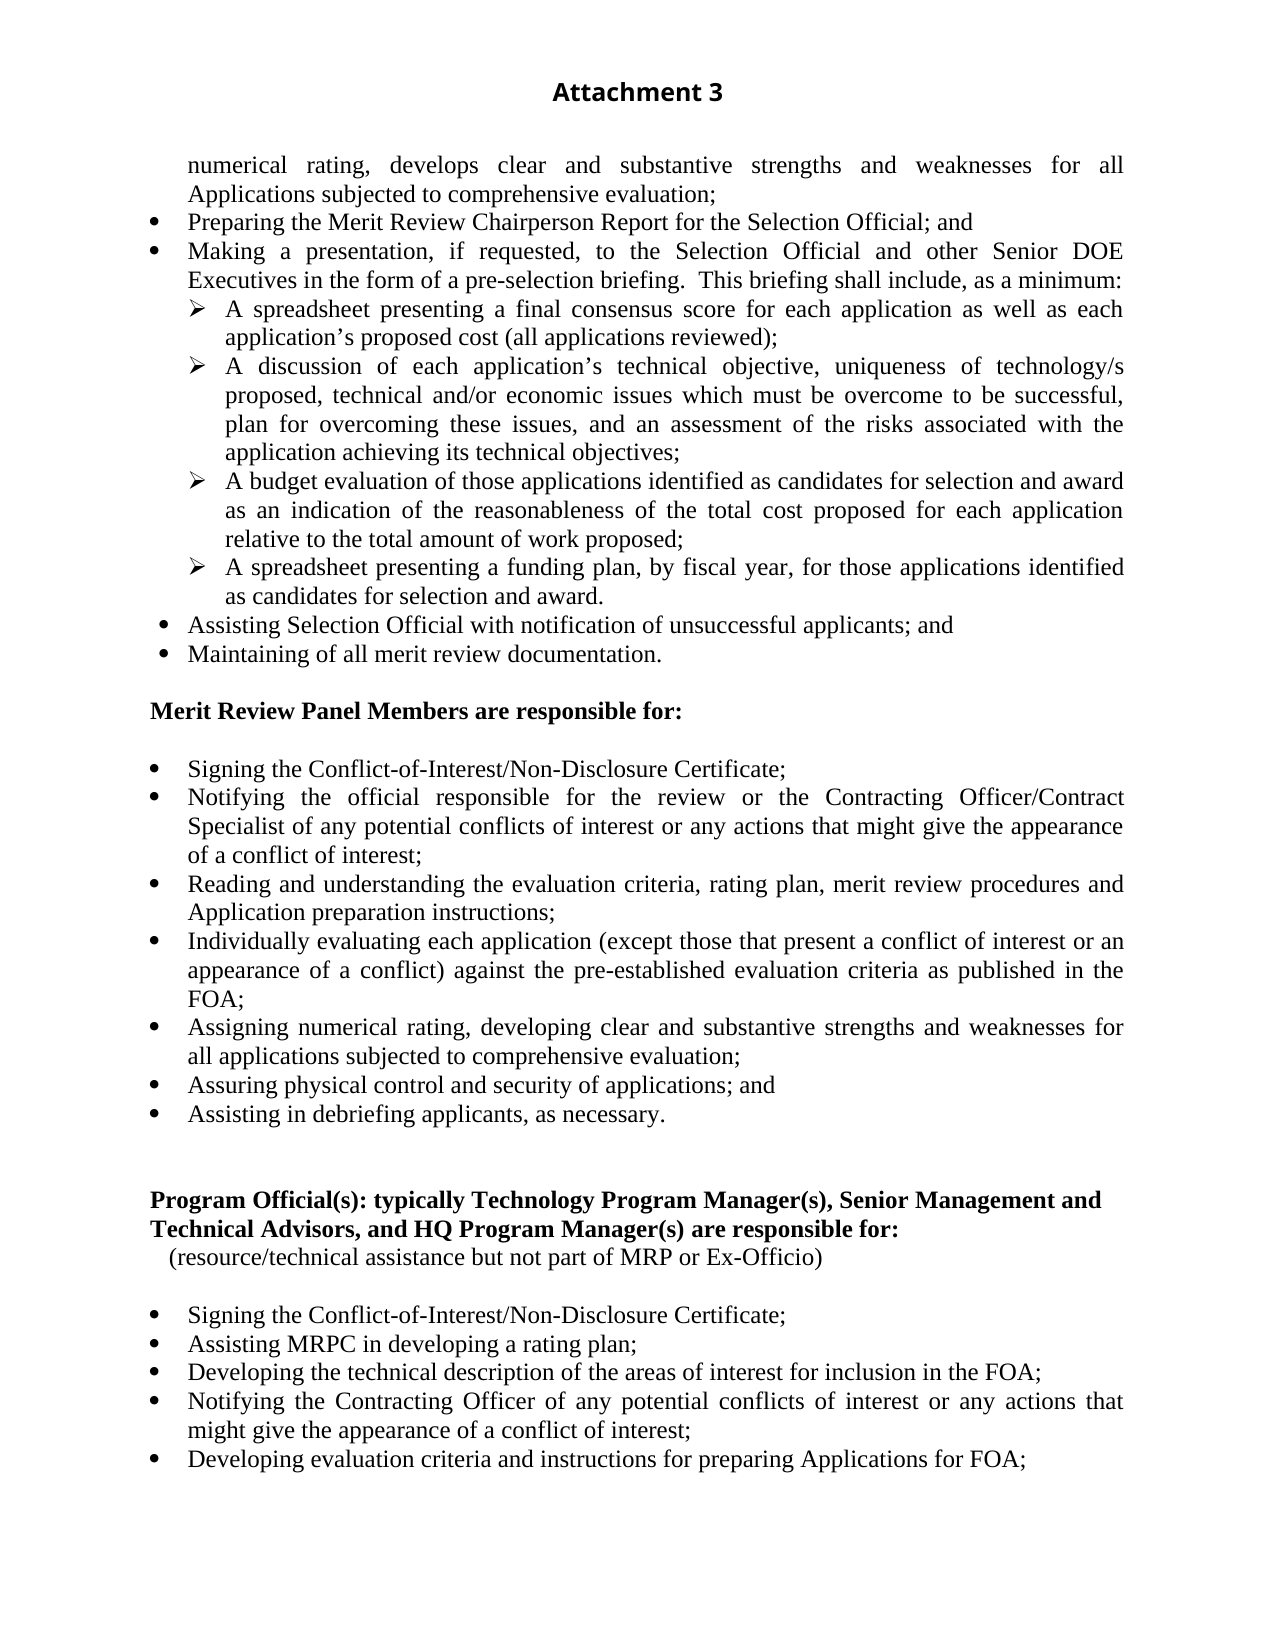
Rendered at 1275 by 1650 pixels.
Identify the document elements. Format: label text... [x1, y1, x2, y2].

list A discussion of each application’s technical objective, uniqueness of technology/s proposed, technical and/or economic issues which must be overcome to be successful, plan for overcoming these issues, and an assessment of the risks associated with the application achieving its technical objectives; [187, 351, 1125, 466]
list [150, 150, 1125, 207]
text Program Official(s): typically Technology Program Manager(s), Senior Management and Technical Advisors, and HQ Program Manager(s) are responsible for: [150, 1185, 1125, 1242]
text Merit Review Panel Members are responsible for: [150, 696, 1125, 725]
text (resource/technical assistance but not part of MRP or Ex-Officio) [150, 1242, 1125, 1271]
list Making a presentation, if requested, to the Selection Official and other Senior DOE Executives in the form of a pre-selection briefing. This briefing shall include, as a minimum: [150, 236, 1125, 294]
list Signing the Conflict-of-Interest/Non-Disclosure Certificate; [150, 1300, 1125, 1329]
list Developing evaluation criteria and instructions for preparing Applications for FOA; [150, 1444, 1125, 1472]
list A budget evaluation of those applications identified as candidates for selection and award as an indication of the reasonableness of the total cost proposed for each application relative to the total amount of work proposed; [187, 466, 1125, 552]
list Individually evaluating each application (except those that present a conflict of interest or an appearance of a conflict) against the pre-established evaluation criteria as published in the FOA; [150, 926, 1125, 1012]
list Notifying the official responsible for the review or the Contracting Officer/Contract Specialist of any potential conflicts of interest or any actions that might give the appearance of a conflict of interest; [150, 782, 1125, 869]
list A spreadsheet presenting a funding plan, by fiscal year, for those applications identified as candidates for selection and award. [187, 552, 1125, 610]
list Developing the technical description of the areas of interest for inclusion in the FOA; [150, 1357, 1125, 1386]
list Signing the Conflict-of-Interest/Non-Disclosure Certificate; [150, 754, 1125, 782]
list Reading and understanding the evaluation criteria, rating plan, merit review procedures and Application preparation instructions; [150, 869, 1125, 926]
list Assuring physical control and security of applications; and [150, 1070, 1125, 1099]
list Assigning numerical rating, developing clear and substantive strengths and weaknesses for all applications subjected to comprehensive evaluation; [150, 1012, 1125, 1070]
list Preparing the Merit Review Chairperson Report for the Selection Official; and [150, 207, 1125, 236]
list Assisting Selection Official with notification of unsuccessful applicants; and [159, 610, 1125, 639]
list Notifying the Contracting Officer of any potential conflicts of interest or any actions that might give the appearance of a conflict of interest; [150, 1386, 1125, 1444]
list Assisting MRPC in developing a rating plan; [150, 1329, 1125, 1357]
list A spreadsheet presenting a final consensus score for each application as well as each application’s proposed cost (all applications reviewed); [187, 294, 1125, 351]
list Assisting in debriefing applicants, as necessary. [150, 1099, 1125, 1127]
list Maintaining of all merit review documentation. [159, 639, 1125, 667]
